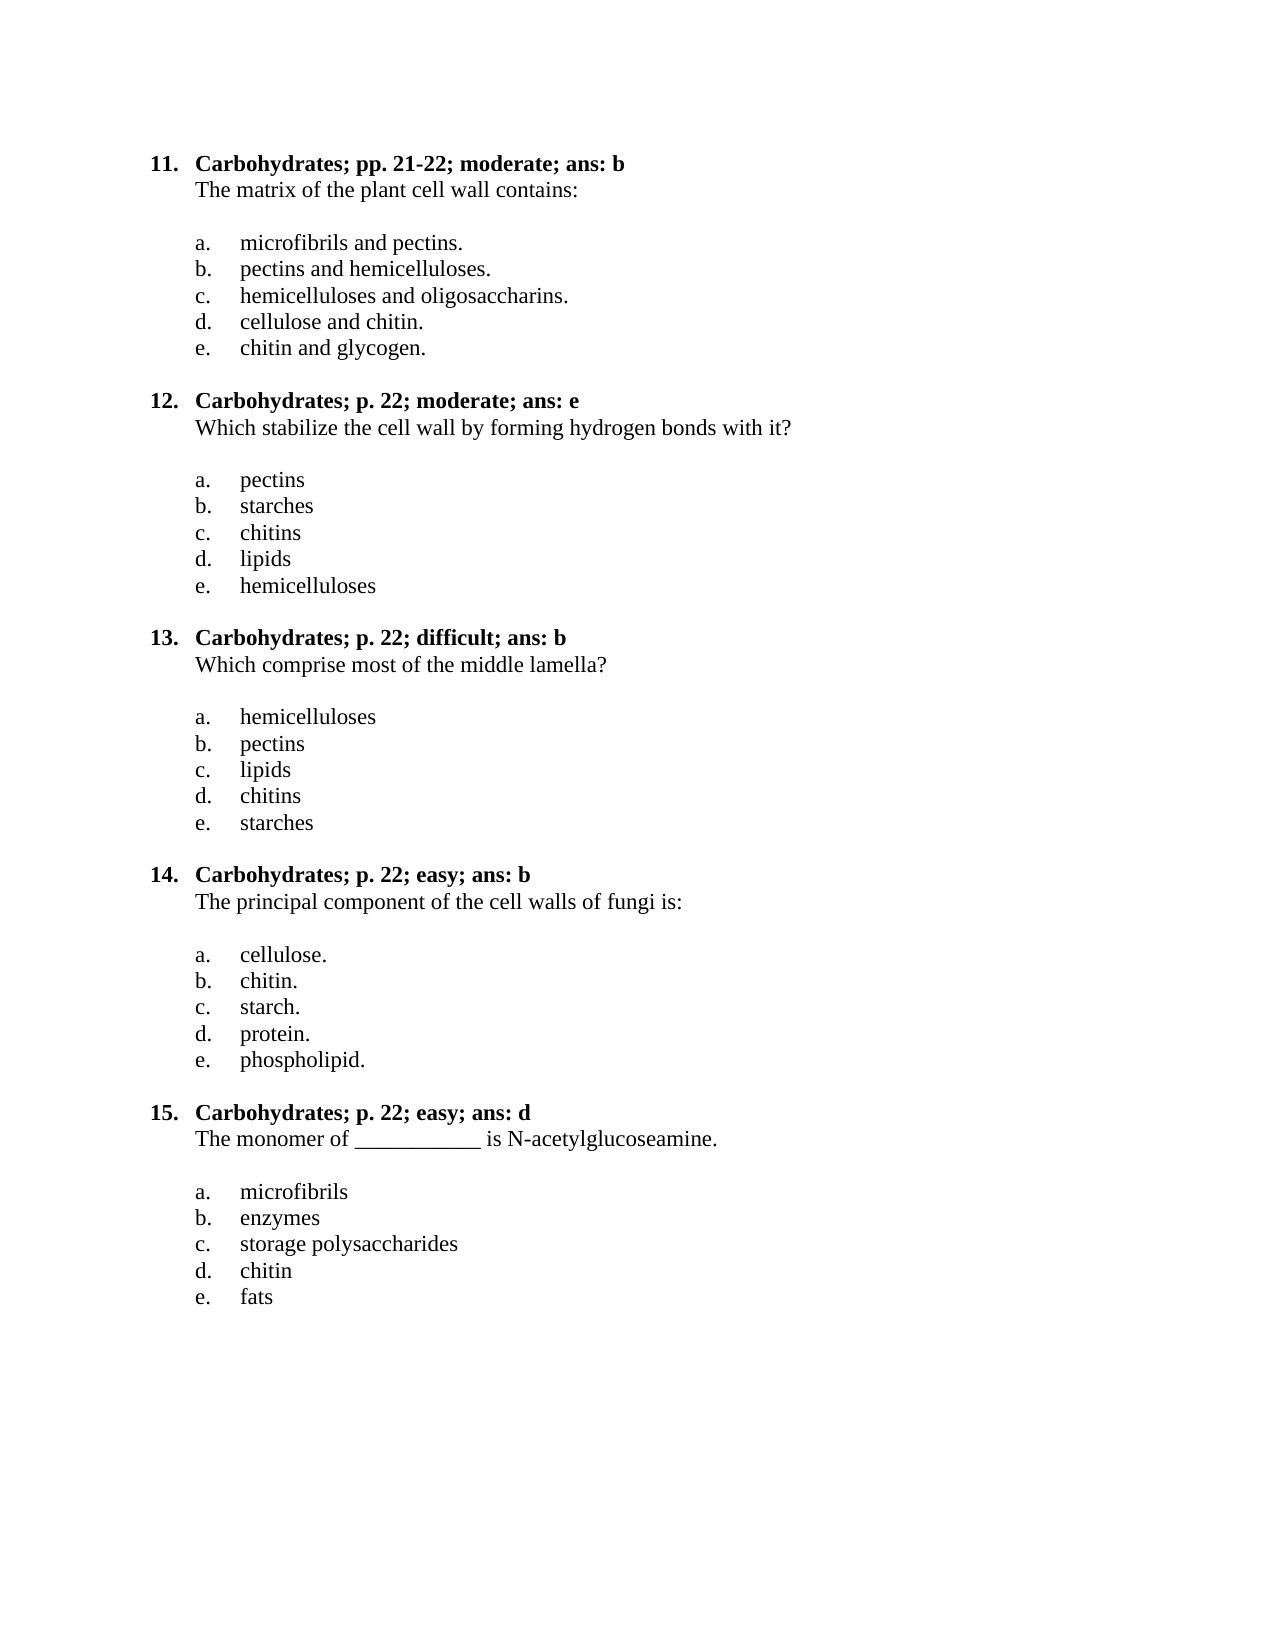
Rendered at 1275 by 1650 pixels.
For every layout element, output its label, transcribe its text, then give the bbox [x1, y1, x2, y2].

text d. protein. [195, 1020, 1125, 1046]
text 12. Carbohydrates; p. 22; moderate; ans: e [150, 387, 1125, 413]
text 11. Carbohydrates; pp. 21-22; moderate; ans: b [150, 150, 1125, 176]
text The matrix of the plant cell wall contains: [195, 176, 1125, 203]
text e. phospholipid. [195, 1046, 1125, 1072]
text e. fats [195, 1283, 1125, 1309]
text Which stabilize the cell wall by forming hydrogen bonds with it? [150, 413, 1125, 440]
text 13. Carbohydrates; p. 22; difficult; ans: b [150, 624, 1125, 651]
text b. chitin. [195, 967, 1125, 993]
text d. cellulose and chitin. [195, 308, 1125, 334]
text 15. Carbohydrates; p. 22; easy; ans: d [150, 1099, 1125, 1125]
text a. microfibrils and pectins. [195, 229, 1125, 255]
text a. hemicelluloses [150, 703, 1125, 730]
text a. cellulose. [195, 941, 1125, 967]
text e. hemicelluloses [150, 572, 1125, 598]
text Which comprise most of the middle lamella? [150, 651, 1125, 677]
text The principal component of the cell walls of fungi is: [195, 888, 1125, 914]
text The monomer of ___________ is N-acetylglucoseamine. [195, 1125, 1125, 1151]
text c. storage polysaccharides [195, 1231, 1125, 1257]
text d. chitin [195, 1257, 1125, 1283]
text a. pectins [150, 466, 1125, 493]
text c. lipids [150, 756, 1125, 782]
text b. pectins and hemicelluloses. [195, 255, 1125, 282]
text b. enzymes [195, 1204, 1125, 1231]
text e. chitin and glycogen. [195, 334, 1125, 361]
text d. chitins [150, 782, 1125, 809]
text d. lipids [150, 545, 1125, 572]
text e. starches [150, 809, 1125, 835]
text b. starches [150, 493, 1125, 519]
text a. microfibrils [195, 1178, 1125, 1204]
text c. hemicelluloses and oligosaccharins. [195, 282, 1125, 308]
text b. pectins [150, 730, 1125, 756]
text c. chitins [150, 519, 1125, 545]
text c. starch. [195, 993, 1125, 1020]
text 14. Carbohydrates; p. 22; easy; ans: b [150, 862, 1125, 888]
